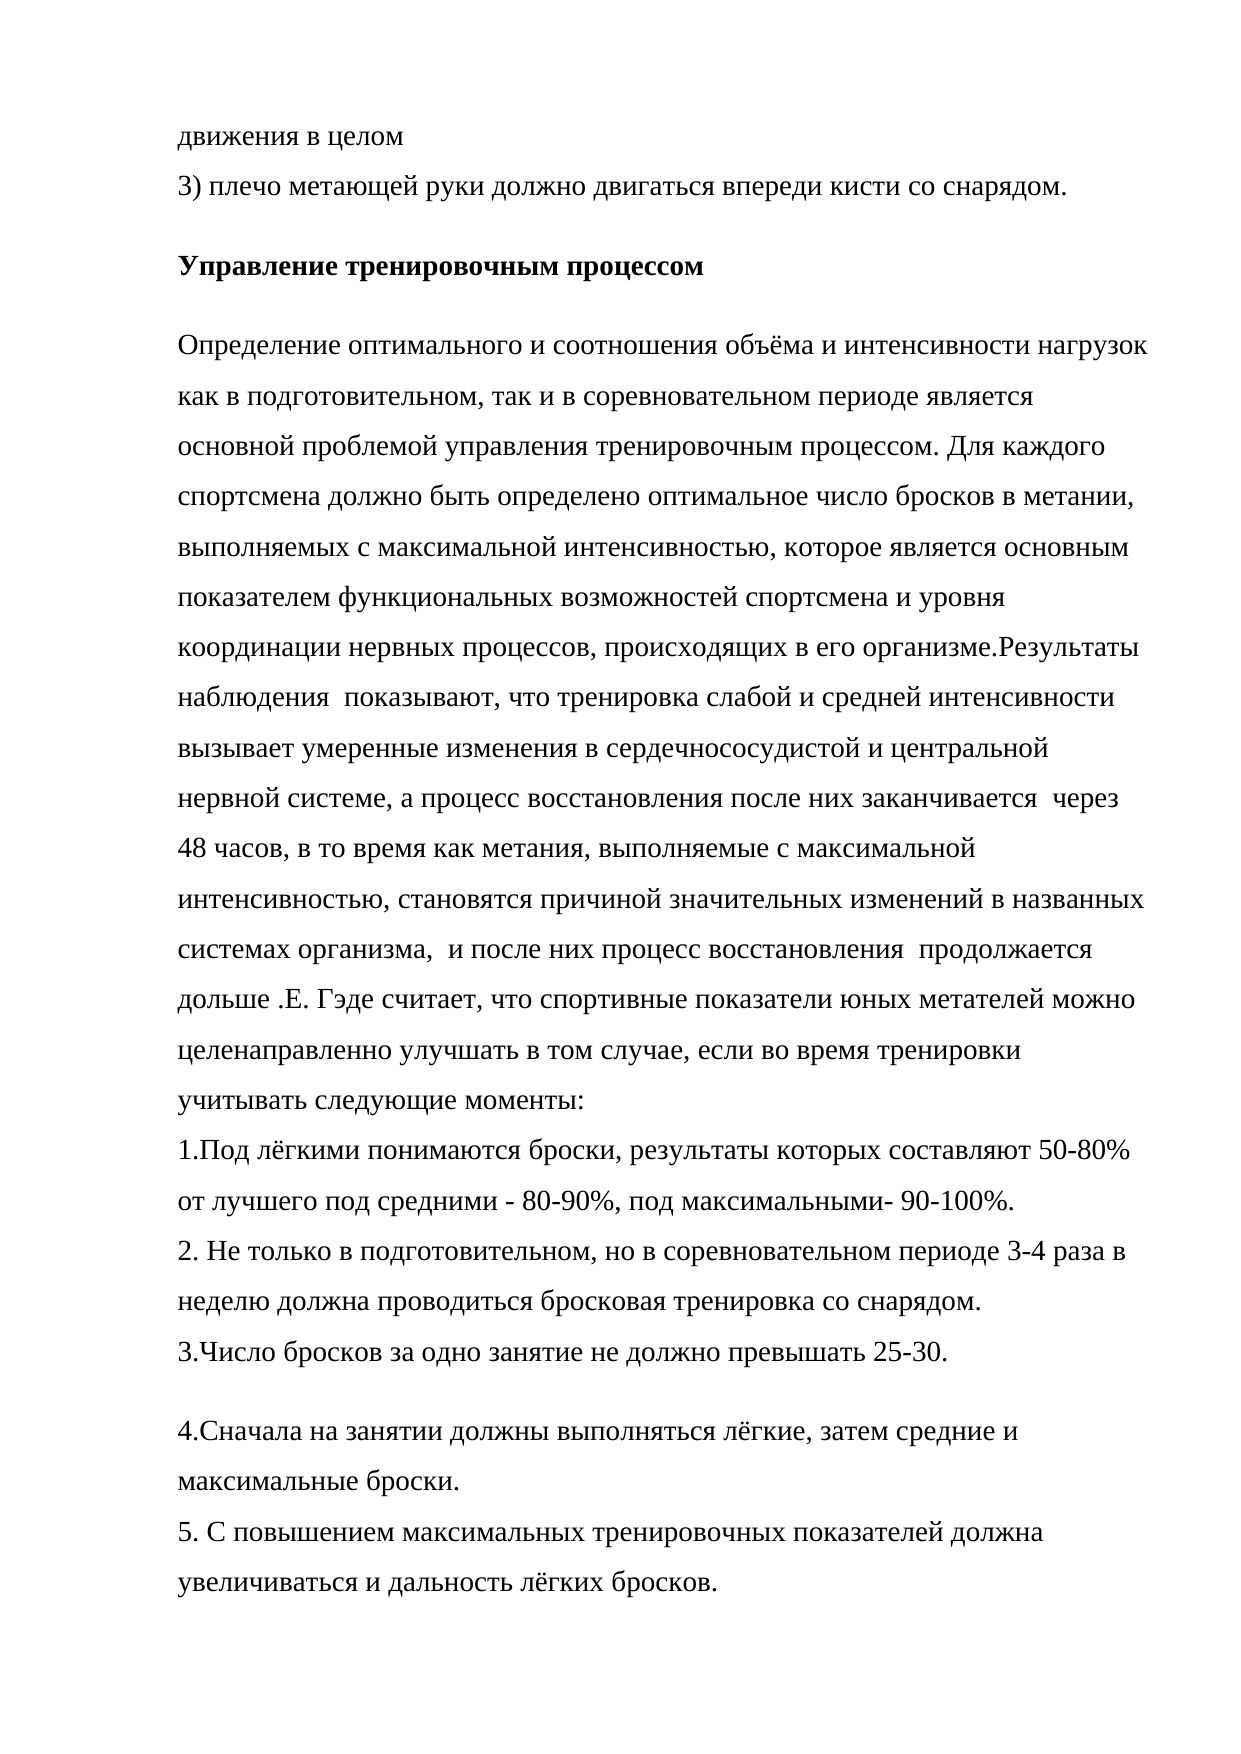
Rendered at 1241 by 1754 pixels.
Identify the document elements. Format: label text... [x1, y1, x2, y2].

text Определение оптимального и соотношения объёма и интенсивности нагрузок как в подготовительном, так и в соревновательном периоде является основной проблемой управления тренировочным процессом. Для каждого спортсмена должно быть определено оптимальное число бросков в метании, выполняемых с максимальной интенсивностью, которое является основным показателем функциональных возможностей спортсмена и уровня координации нервных процессов, происходящих в его организме.Результаты наблюдения показывают, что тренировка слабой и средней интенсивности вызывает умеренные изменения в сердечнососудистой и центральной нервной системе, а процесс восстановления после них заканчивается через 48 часов, в то время как метания, выполняемые с максимальной интенсивностью, становятся причиной значительных изменений в названных системах организма, и после них процесс восстановления продолжается дольше .Е. Гэде считает, что спортивные показатели юных метателей можно целенаправленно улучшать в том случае, если во время тренировки учитывать следующие моменты: 1.Под лёгкими понимаются броски, результаты которых составляют 50-80% от лучшего под средними - 80-90%, под максимальными- 90-100%. 2. Не только в подготовительном, но в соревновательном периоде 3-4 раза в неделю должна проводиться бросковая тренировка со снарядом. 3.Число бросков за одно занятие не должно превышать 25-30. [177, 327, 1152, 1367]
text Управление тренировочным процессом [177, 248, 1152, 281]
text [177, 118, 1152, 202]
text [177, 1413, 1152, 1598]
